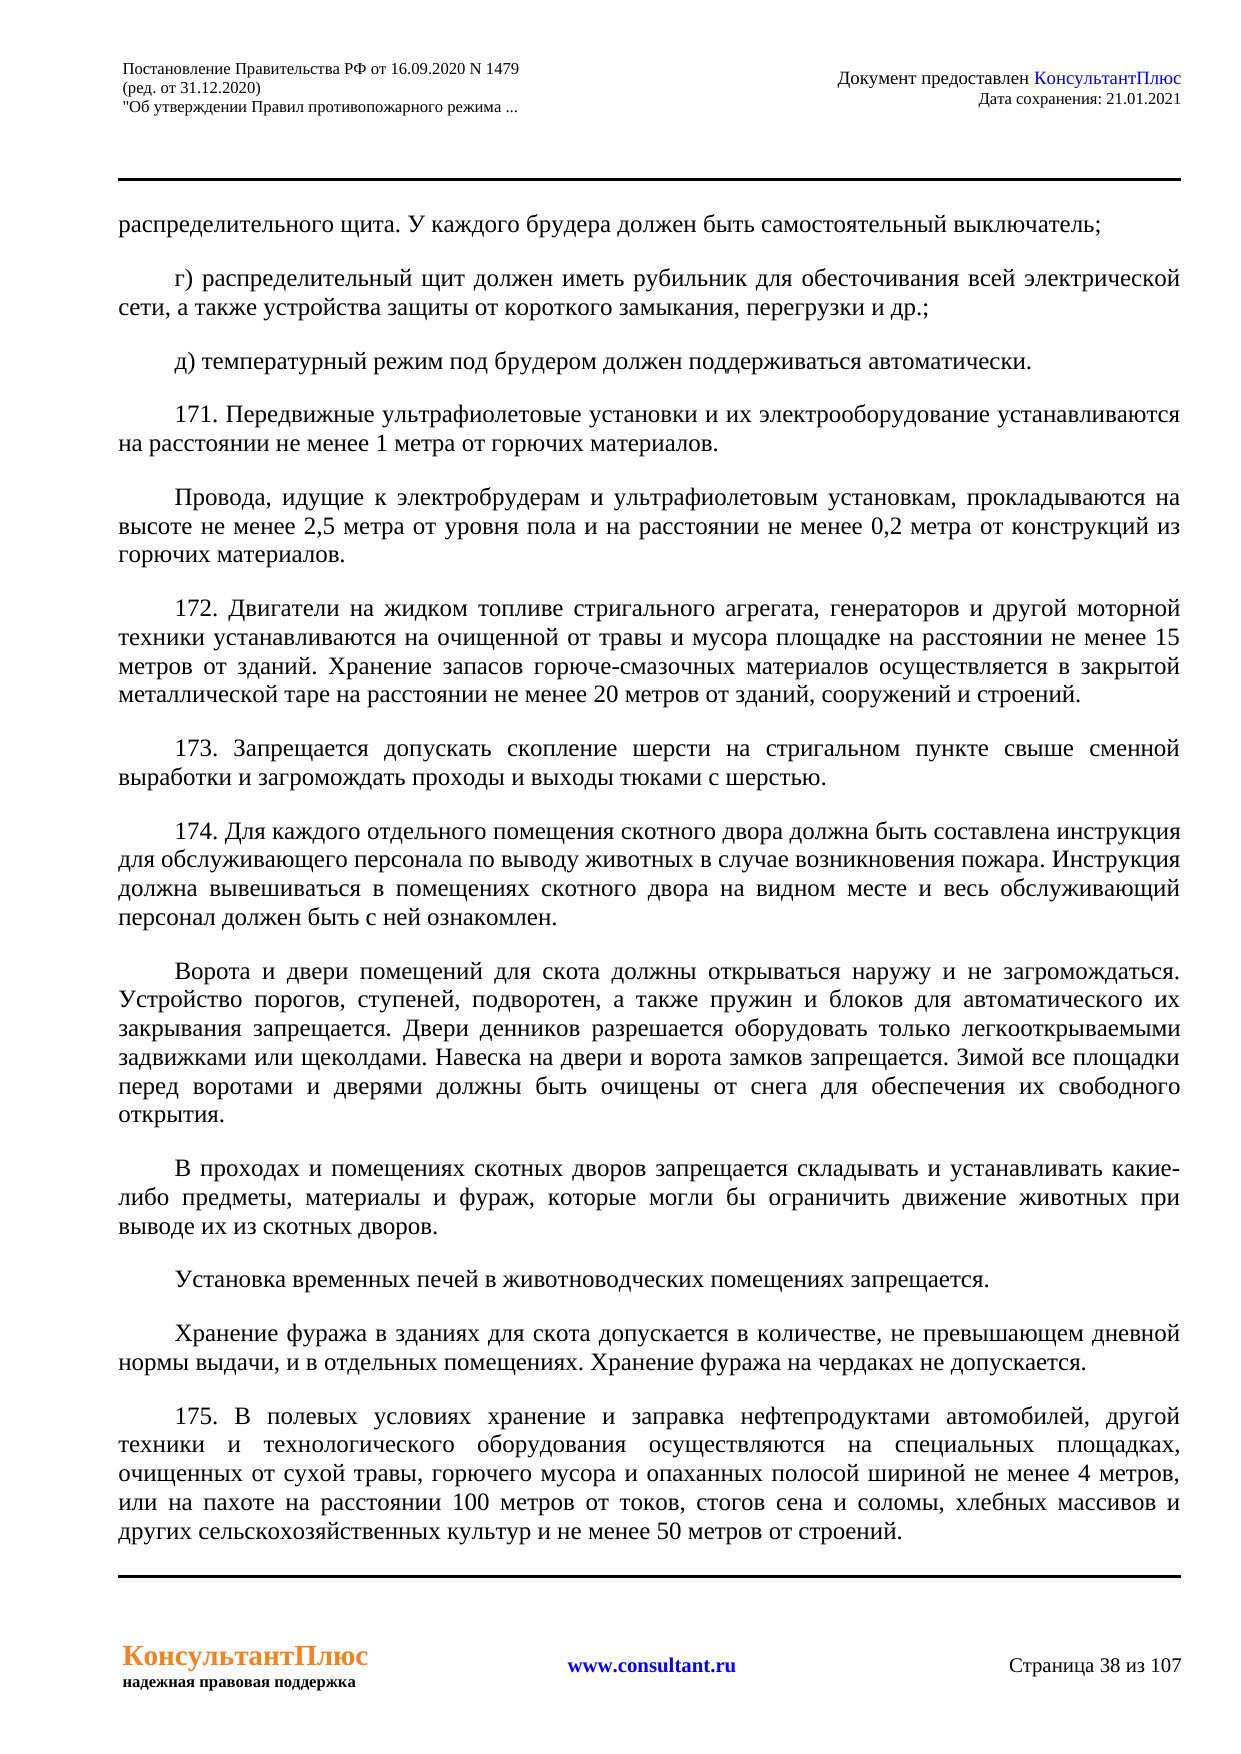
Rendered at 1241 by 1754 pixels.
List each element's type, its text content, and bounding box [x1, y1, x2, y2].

text 175. В полевых условиях хранение и заправка нефтепродуктами автомобилей, другой техники и технологического оборудования осуществляются на специальных площадках, очищенных от сухой травы, горючего мусора и опаханных полосой шириной не менее 4 метров, или на пахоте на расстоянии 100 метров от токов, стогов сена и соломы, хлебных массивов и других сельскохозяйственных культур и не менее 50 метров от строений. [118, 1401, 1181, 1544]
text 173. Запрещается допускать скопление шерсти на стригальном пункте свыше сменной выработки и загромождать проходы и выходы тюками с шерстью. [118, 733, 1181, 791]
text 171. Передвижные ультрафиолетовые установки и их электрооборудование устанавливаются на расстоянии не менее 1 метра от горючих материалов. [118, 399, 1181, 457]
text Установка временных печей в животноводческих помещениях запрещается. [118, 1264, 1181, 1293]
text Ворота и двери помещений для скота должны открываться наружу и не загромождаться. Устройство порогов, ступеней, подворотен, а также пружин и блоков для автоматического их закрывания запрещается. Двери денников разрешается оборудовать только легкооткрываемыми задвижками или щеколдами. Навеска на двери и ворота замков запрещается. Зимой все площадки перед воротами и дверями должны быть очищены от снега для обеспечения их свободного открытия. [118, 956, 1181, 1128]
text Провода, идущие к электробрудерам и ультрафиолетовым установкам, прокладываются на высоте не менее 2,5 метра от уровня пола и на расстоянии не менее 0,2 метра от конструкций из горючих материалов. [118, 482, 1181, 568]
text 174. Для каждого отдельного помещения скотного двора должна быть составлена инструкция для обслуживающего персонала по выводу животных в случае возникновения пожара. Инструкция должна вывешиваться в помещениях скотного двора на видном месте и весь обслуживающий персонал должен быть с ней ознакомлен. [118, 816, 1181, 931]
text 172. Двигатели на жидком топливе стригального агрегата, генераторов и другой моторной техники устанавливаются на очищенной от травы и мусора площадке на расстоянии не менее 15 метров от зданий. Хранение запасов горюче-смазочных материалов осуществляется в закрытой металлической таре на расстоянии не менее 20 метров от зданий, сооружений и строений. [118, 593, 1181, 708]
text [118, 209, 1181, 238]
text д) температурный режим под брудером должен поддерживаться автоматически. [118, 346, 1181, 374]
text В проходах и помещениях скотных дворов запрещается складывать и устанавливать какие-либо предметы, материалы и фураж, которые могли бы ограничить движение животных при выводе их из скотных дворов. [118, 1153, 1181, 1239]
text г) распределительный щит должен иметь рубильник для обесточивания всей электрической сети, а также устройства защиты от короткого замыкания, перегрузки и др.; [118, 263, 1181, 321]
text Хранение фуража в зданиях для скота допускается в количестве, не превышающем дневной нормы выдачи, и в отдельных помещениях. Хранение фуража на чердаках не допускается. [118, 1318, 1181, 1376]
